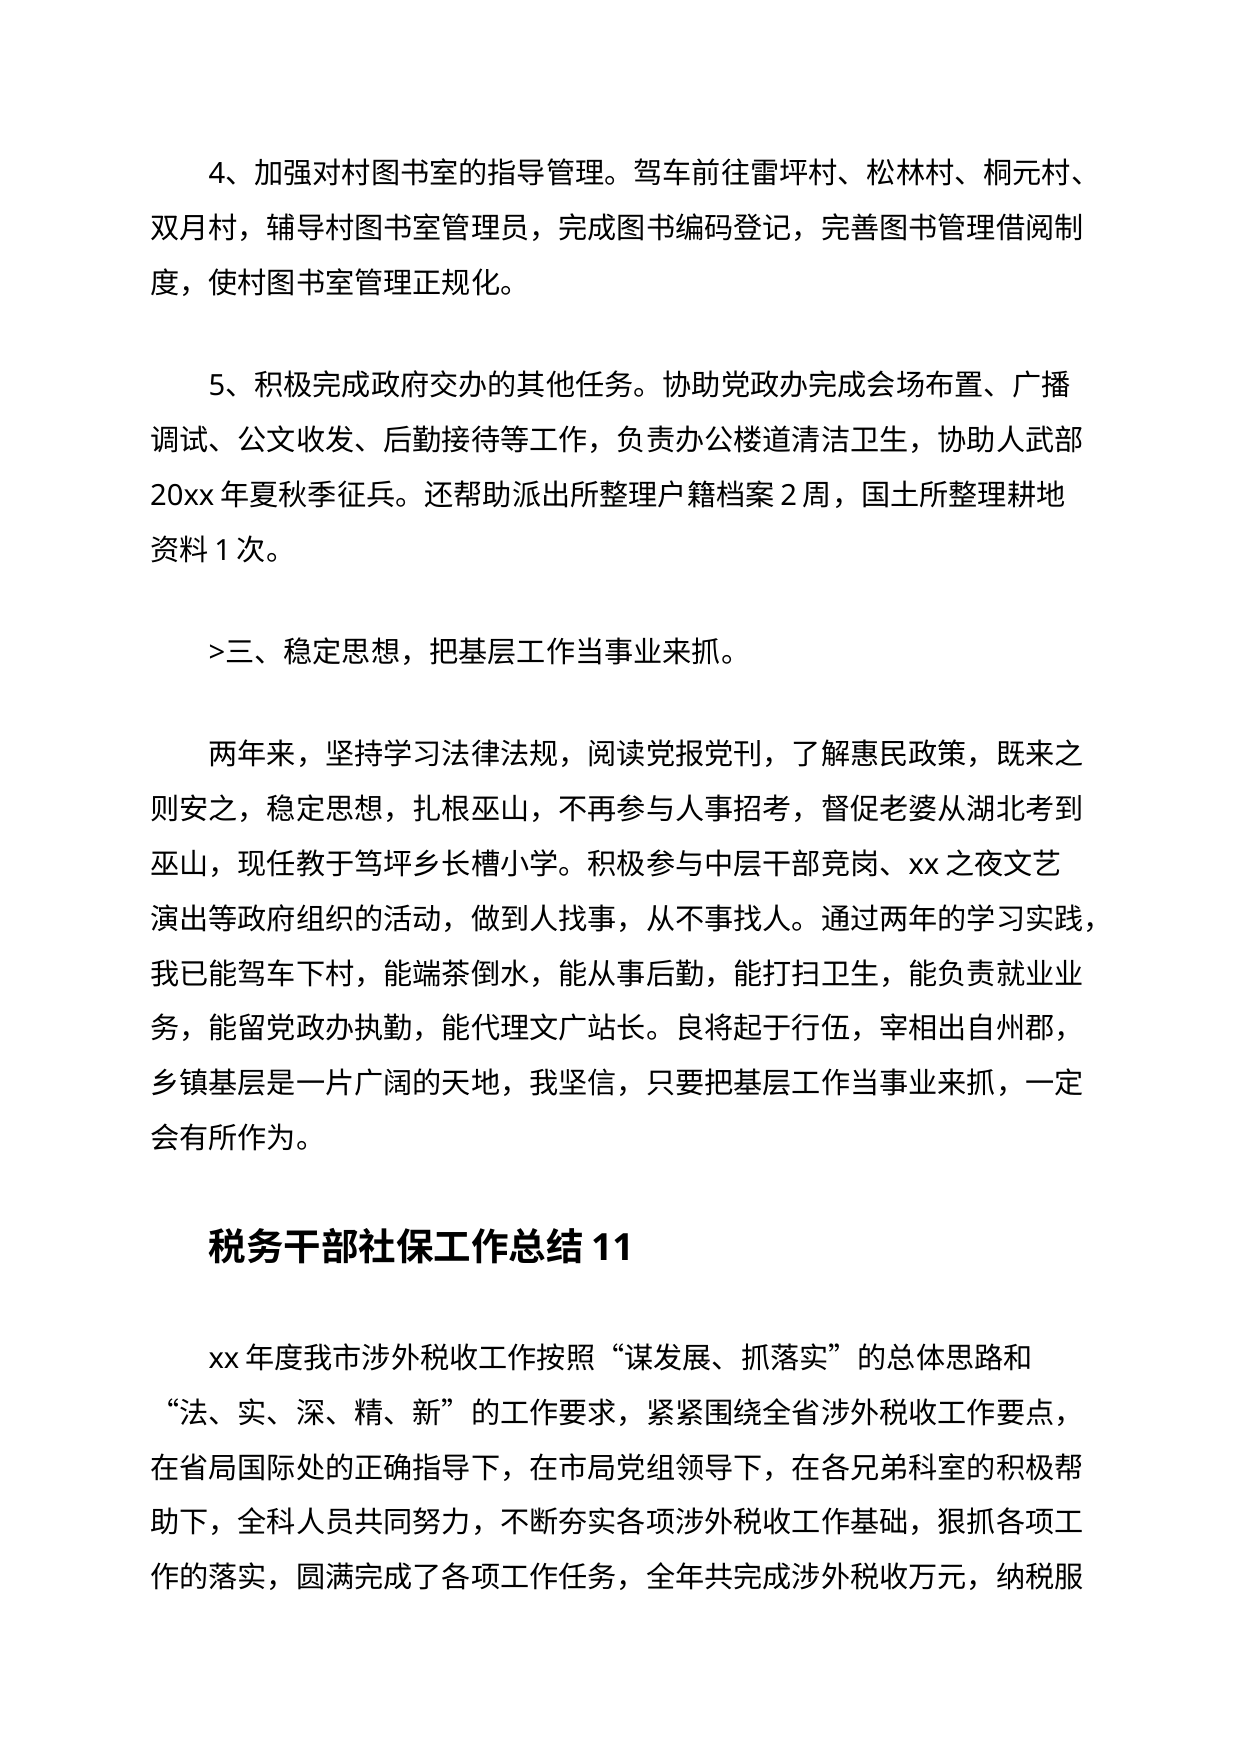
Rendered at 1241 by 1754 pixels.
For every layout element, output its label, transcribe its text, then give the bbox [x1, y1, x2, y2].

text 税务干部社保工作总结11 [150, 1217, 1090, 1271]
text >三、稳定思想，把基层工作当事业来抓。 [150, 628, 1090, 671]
text 4、加强对村图书室的指导管理。驾车前往雷坪村、松林村、桐元村、双月村，辅导村图书室管理员，完成图书编码登记，完善图书管理借阅制度，使村图书室管理正规化。 [150, 150, 1090, 302]
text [150, 1334, 1090, 1596]
text 两年来，坚持学习法律法规，阅读党报党刊，了解惠民政策，既来之则安之，稳定思想，扎根巫山，不再参与人事招考，督促老婆从湖北考到巫山，现任教于笃坪乡长槽小学。积极参与中层干部竞岗、xx之夜文艺演出等政府组织的活动，做到人找事，从不事找人。通过两年的学习实践，我已能驾车下村，能端茶倒水，能从事后勤，能打扫卫生，能负责就业业务，能留党政办执勤，能代理文广站长。良将起于行伍，宰相出自州郡，乡镇基层是一片广阔的天地，我坚信，只要把基层工作当事业来抓，一定会有所作为。 [150, 731, 1090, 1157]
text 5、积极完成政府交办的其他任务。协助党政办完成会场布置、广播调试、公文收发、后勤接待等工作，负责办公楼道清洁卫生，协助人武部20xx年夏秋季征兵。还帮助派出所整理户籍档案2周，国土所整理耕地资料1次。 [150, 362, 1090, 569]
